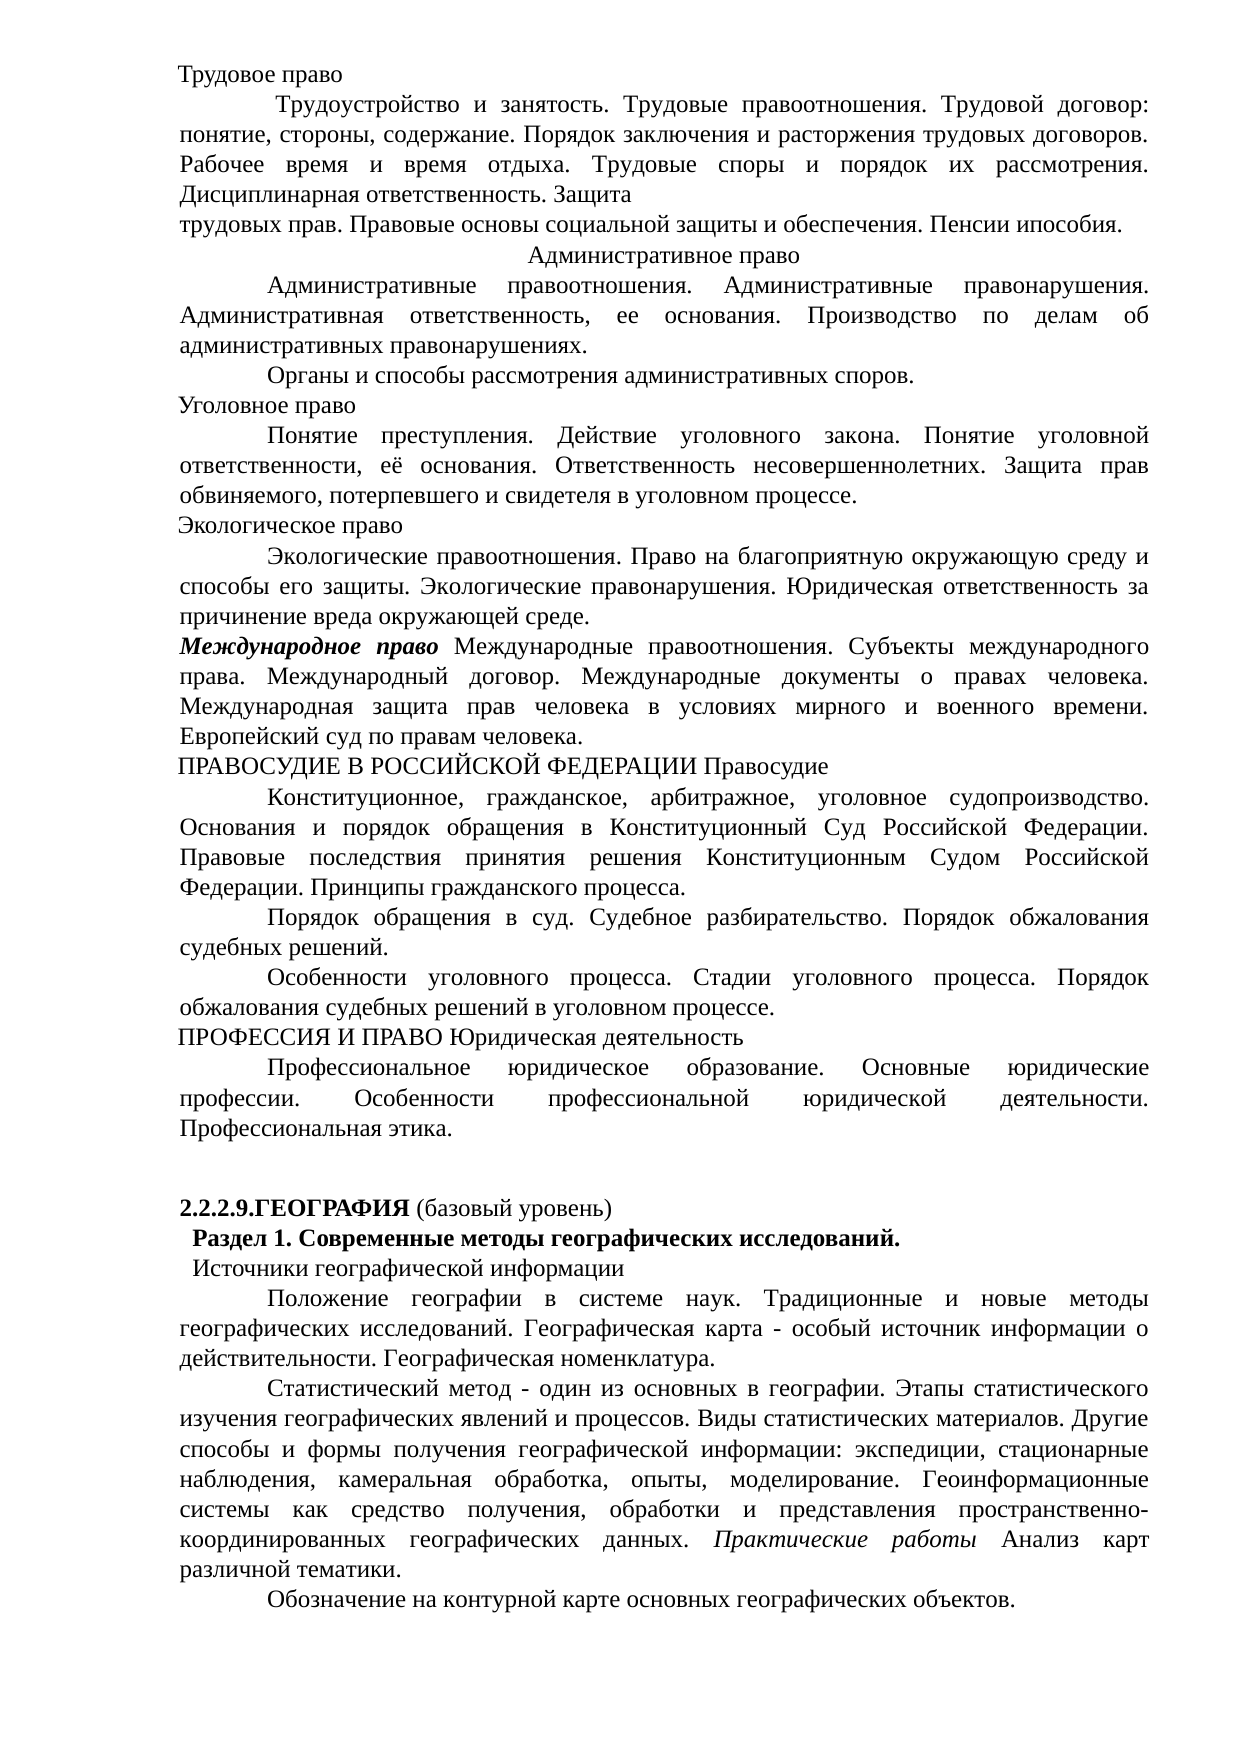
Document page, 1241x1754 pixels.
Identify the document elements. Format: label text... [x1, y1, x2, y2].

text Положение географии в системе наук. Традиционные и новые методы географических исследований. Географическая карта - особый источник информации о действительности. Географическая номенклатура. [179, 1283, 1149, 1372]
text Уголовное право [177, 390, 1152, 419]
text Особенности уголовного процесса. Стадии уголовного процесса. Порядок обжалования судебных решений в уголовном процессе. [179, 962, 1149, 1021]
text Порядок обращения в суд. Судебное разбирательство. Порядок обжалования судебных решений. [179, 902, 1149, 961]
text 2.2.2.9.ГЕОГРАФИЯ (базовый уровень) [179, 1193, 1152, 1222]
text Статистический метод - один из основных в географии. Этапы статистического изучения географических явлений и процессов. Виды статистических материалов. Другие способы и формы получения географической информации: экспедиции, стационарные наблюдения, камеральная обработка, опыты, моделирование. Геоинформационные системы как средство получения, обработки и представления пространственно- координированных географических данных. Практические работы Анализ карт различной тематики. [179, 1373, 1149, 1583]
text Трудоустройство и занятость. Трудовые правоотношения. Трудовой договор: понятие, стороны, содержание. Порядок заключения и расторжения трудовых договоров. Рабочее время и время отдыха. Трудовые споры и порядок их рассмотрения. Дисциплинарная ответственность. Защита [179, 89, 1149, 208]
text Экологические правоотношения. Право на благоприятную окружающую среду и способы его защиты. Экологические правонарушения. Юридическая ответственность за причинение вреда окружающей среде. [179, 541, 1149, 630]
text Профессиональное юридическое образование. Основные юридические профессии. Особенности профессиональной юридической деятельности. Профессиональная этика. [179, 1052, 1149, 1141]
text Административные правоотношения. Административные правонарушения. Административная ответственность, ее основания. Производство по делам об административных правонарушениях. [179, 270, 1149, 359]
text Экологическое право [177, 511, 1152, 539]
text Источники географической информации [192, 1253, 1152, 1282]
text Международное право Международные правоотношения. Субъекты международного права. Международный договор. Международные документы о правах человека. Международная защита прав человека в условиях мирного и военного времени. Европейский суд по правам человека. [179, 631, 1149, 750]
text Конституционное, гражданское, арбитражное, уголовное судопроизводство. Основания и порядок обращения в Конституционный Суд Российской Федерации. Правовые последствия принятия решения Конституционным Судом Российской Федерации. Принципы гражданского процесса. [179, 782, 1149, 901]
text ПРАВОСУДИЕ В РОССИЙСКОЙ ФЕДЕРАЦИИ Правосудие [177, 751, 1152, 780]
text Понятие преступления. Действие уголовного закона. Понятие уголовной ответственности, её основания. Ответственность несовершеннолетних. Защита прав обвиняемого, потерпевшего и свидетеля в уголовном процессе. [179, 420, 1149, 509]
text Раздел 1. Современные методы географических исследований. [192, 1223, 1152, 1252]
text Административное право [179, 240, 1152, 268]
text Органы и способы рассмотрения административных споров. [179, 360, 1152, 389]
text Трудовое право [177, 59, 1152, 88]
text Обозначение на контурной карте основных географических объектов. [179, 1584, 1152, 1613]
text трудовых прав. Правовые основы социальной защиты и обеспечения. Пенсии ипособия. [179, 209, 1152, 238]
text ПРОФЕССИЯ И ПРАВО Юридическая деятельность [177, 1022, 1152, 1051]
